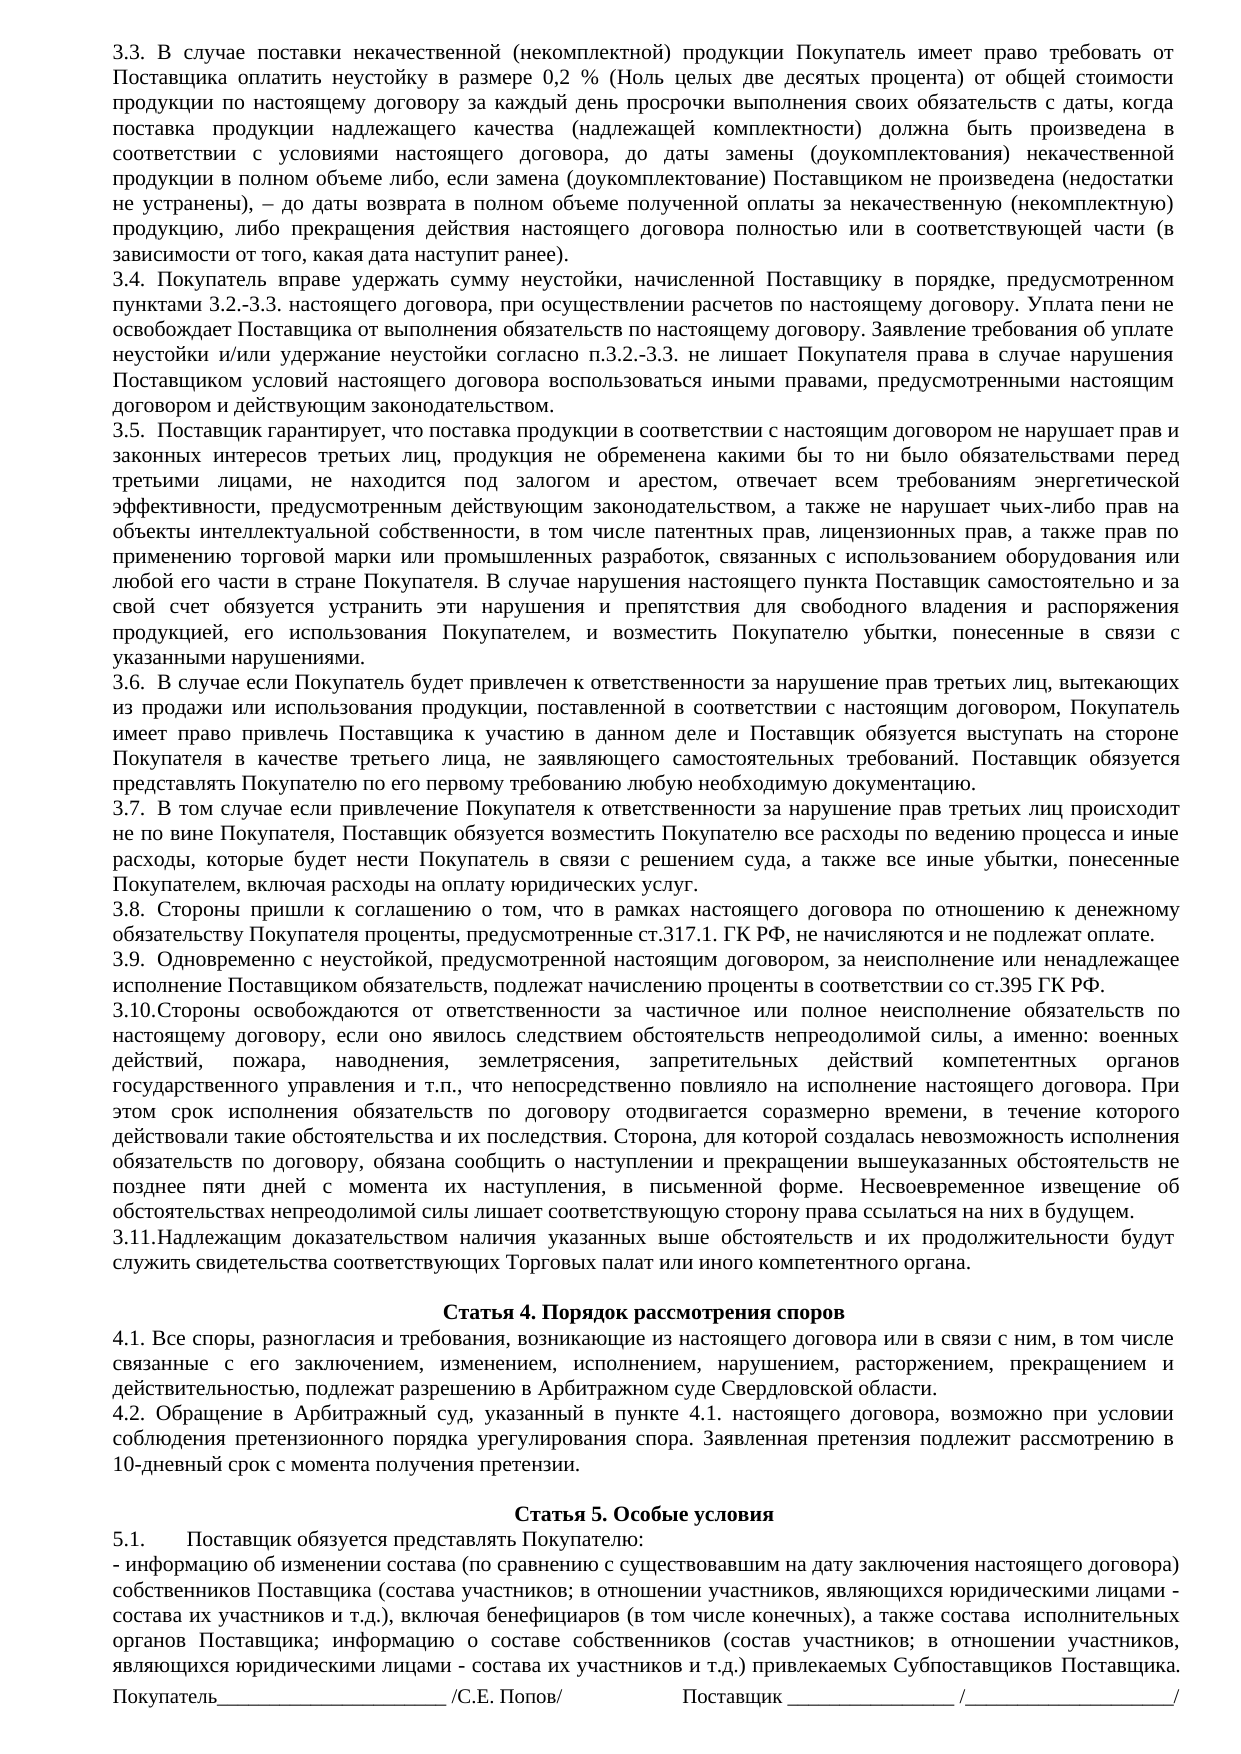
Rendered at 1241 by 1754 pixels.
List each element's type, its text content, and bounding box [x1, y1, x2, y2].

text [112, 1551, 1181, 1677]
list В случае поставки некачественной (некомплектной) продукции Покупатель имеет право требовать от Поставщика оплатить неустойку в размере 0,2 % (Ноль целых две десятых процента) от общей стоимости продукции по настоящему договору за каждый день просрочки выполнения своих обязательств с даты, когда поставка продукции надлежащего качества (надлежащей комплектности) должна быть произведена в соответствии с условиями настоящего договора, до даты замены (доукомплектования) некачественной продукции в полном объеме либо, если замена (доукомплектование) Поставщиком не произведена (недостатки не устранены), – до даты возврата в полном объеме полученной оплаты за некачественную (некомплектную) продукцию, либо прекращения действия настоящего договора полностью или в соответствующей части (в зависимости от того, какая дата наступит ранее). [112, 39, 1176, 266]
list В случае если Покупатель будет привлечен к ответственности за нарушение прав третьих лиц, вытекающих из продажи или использования продукции, поставленной в соответствии с настоящим договором, Покупатель имеет право привлечь Поставщика к участию в данном деле и Поставщик обязуется выступать на стороне Покупателя в качестве третьего лица, не заявляющего самостоятельных требований. Поставщик обязуется представлять Покупателю по его первому требованию любую необходимую документацию. [112, 669, 1181, 795]
text 5.1. Поставщик обязуется представлять Покупателю: [112, 1526, 1176, 1551]
list Надлежащим доказательством наличия указанных выше обстоятельств и их продолжительности будут служить свидетельства соответствующих Торговых палат или иного компетентного органа. [112, 1224, 1176, 1274]
text Статья 5. Особые условия [112, 1501, 1176, 1526]
list В том случае если привлечение Покупателя к ответственности за нарушение прав третьих лиц происходит не по вине Покупателя, Поставщик обязуется возместить Покупателю все расходы по ведению процесса и иные расходы, которые будет нести Покупатель в связи с решением суда, а также все иные убытки, понесенные Покупателем, включая расходы на оплату юридических услуг. [112, 795, 1181, 896]
text 4.2. Обращение в Арбитражный суд, указанный в пункте 4.1. настоящего договора, возможно при условии соблюдения претензионного порядка урегулирования спора. Заявленная претензия подлежит рассмотрению в 10-дневный срок с момента получения претензии. [112, 1400, 1176, 1476]
text Статья 4. Порядок рассмотрения споров [112, 1299, 1176, 1324]
list Одновременно с неустойкой, предусмотренной настоящим договором, за неисполнение или ненадлежащее исполнение Поставщиком обязательств, подлежат начислению проценты в соответствии со ст.395 ГК РФ. [112, 946, 1181, 997]
list Стороны освобождаются от ответственности за частичное или полное неисполнение обязательств по настоящему договору, если оно явилось следствием обстоятельств непреодолимой силы, а именно: военных действий, пожара, наводнения, землетрясения, запретительных действий компетентных органов государственного управления и т.п., что непосредственно повлияло на исполнение настоящего договора. При этом срок исполнения обязательств по договору отодвигается соразмерно времени, в течение которого действовали такие обстоятельства и их последствия. Сторона, для которой создалась невозможность исполнения обязательств по договору, обязана сообщить о наступлении и прекращении вышеуказанных обстоятельств не позднее пяти дней с момента их наступления, в письменной форме. Несвоевременное извещение об обстоятельствах непреодолимой силы лишает соответствующую сторону права ссылаться на них в будущем. [112, 997, 1181, 1224]
list Стороны пришли к соглашению о том, что в рамках настоящего договора по отношению к денежному обязательству Покупателя проценты, предусмотренные ст.317.1. ГК РФ, не начисляются и не подлежат оплате. [112, 896, 1181, 946]
list Покупатель вправе удержать сумму неустойки, начисленной Поставщику в порядке, предусмотренном пунктами 3.2.-3.3. настоящего договора, при осуществлении расчетов по настоящему договору. Уплата пени не освобождает Поставщика от выполнения обязательств по настоящему договору. Заявление требования об уплате неустойки и/или удержание неустойки согласно п.3.2.-3.3. не лишает Покупателя права в случае нарушения Поставщиком условий настоящего договора воспользоваться иными правами, предусмотренными настоящим договором и действующим законодательством. [112, 266, 1176, 417]
text 4.1. Все споры, разногласия и требования, возникающие из настоящего договора или в связи с ним, в том числе связанные с его заключением, изменением, исполнением, нарушением, расторжением, прекращением и действительностью, подлежат разрешению в Арбитражном суде Свердловской области. [112, 1324, 1176, 1400]
list Поставщик гарантирует, что поставка продукции в соответствии с настоящим договором не нарушает прав и законных интересов третьих лиц, продукция не обременена какими бы то ни было обязательствами перед третьими лицами, не находится под залогом и арестом, отвечает всем требованиям энергетической эффективности, предусмотренным действующим законодательством, а также не нарушает чьих-либо прав на объекты интеллектуальной собственности, в том числе патентных прав, лицензионных прав, а также прав по применению торговой марки или промышленных разработок, связанных с использованием оборудования или любой его части в стране Покупателя. В случае нарушения настоящего пункта Поставщик самостоятельно и за свой счет обязуется устранить эти нарушения и препятствия для свободного владения и распоряжения продукцией, его использования Покупателем, и возместить Покупателю убытки, понесенные в связи с указанными нарушениями. [112, 417, 1181, 669]
